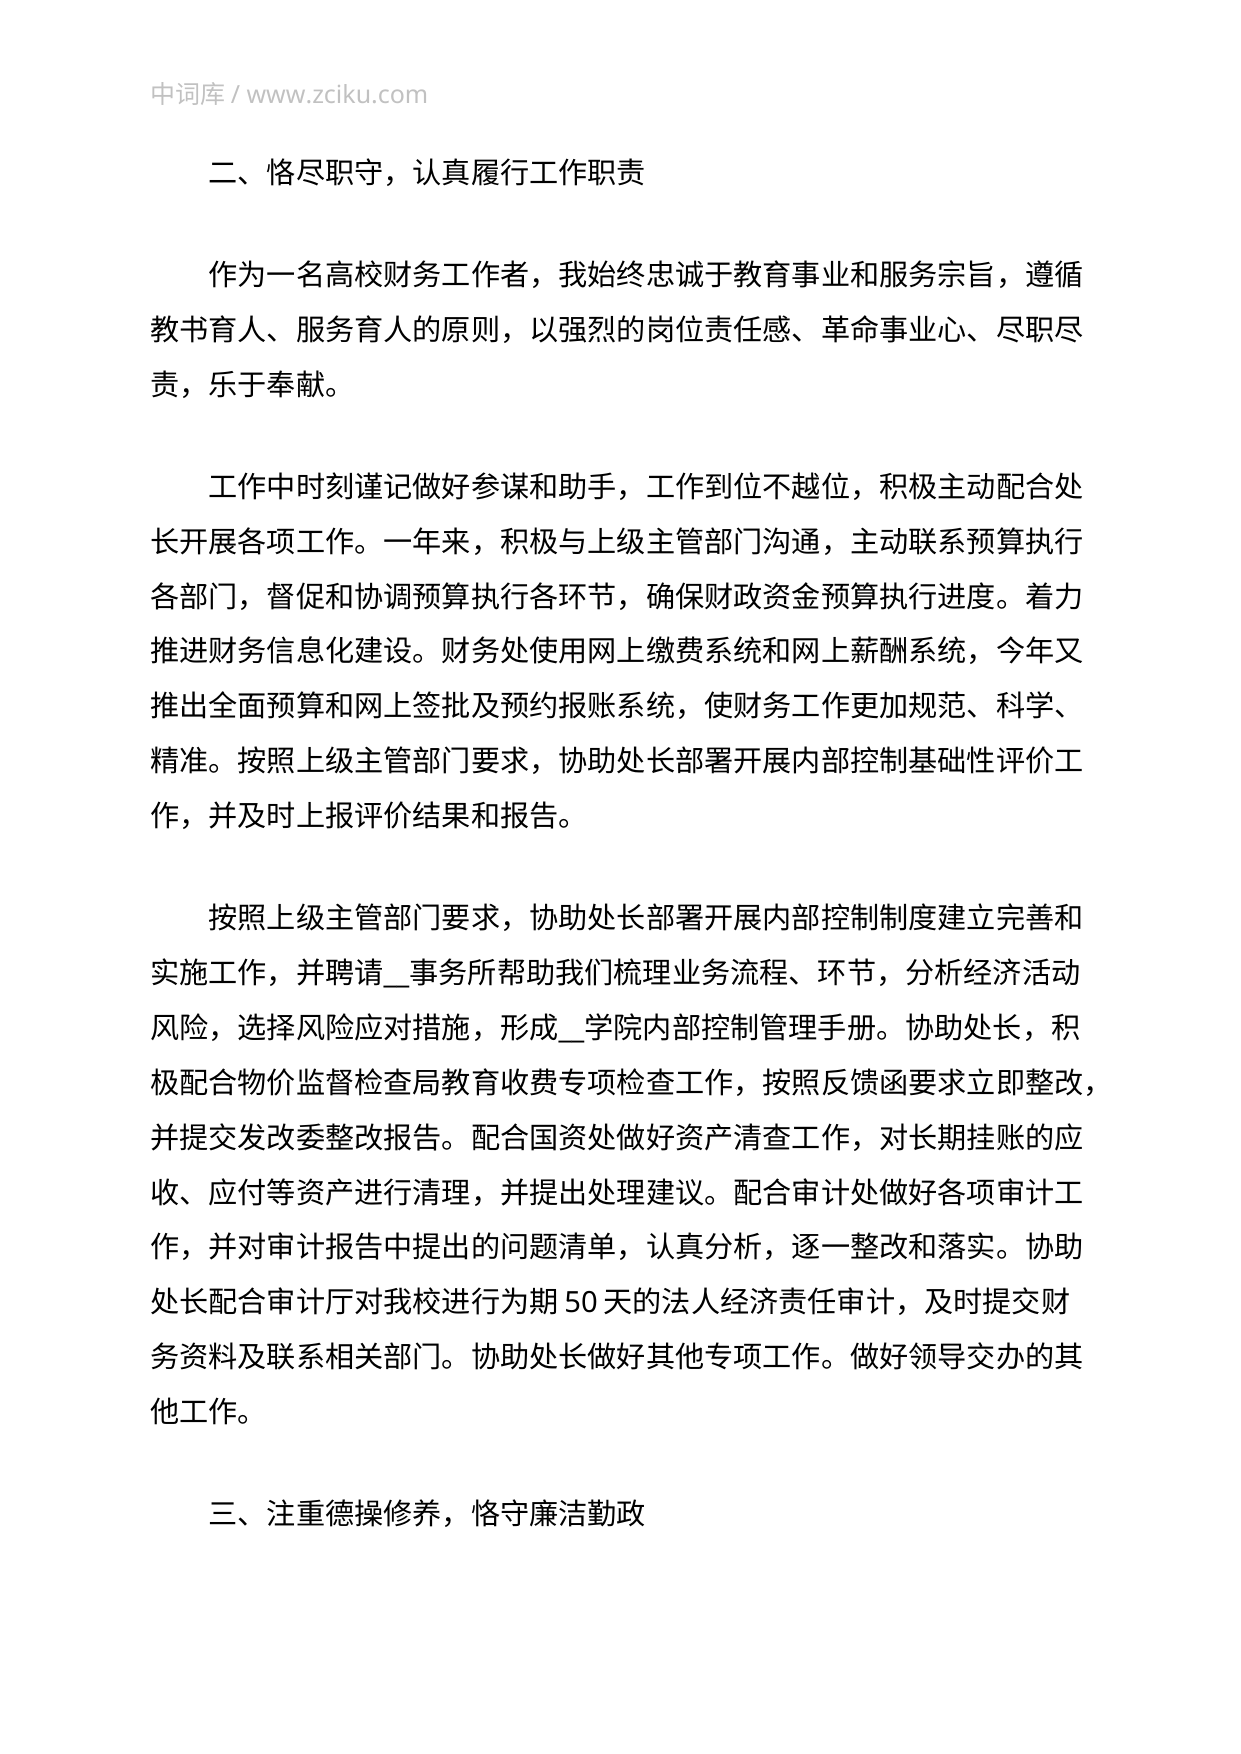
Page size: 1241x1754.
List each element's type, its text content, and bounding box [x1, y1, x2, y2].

text 三、注重德操修养，恪守廉洁勤政 [150, 1491, 1090, 1533]
text 按照上级主管部门要求，协助处长部署开展内部控制制度建立完善和实施工作，并聘请__事务所帮助我们梳理业务流程、环节，分析经济活动风险，选择风险应对措施，形成__学院内部控制管理手册。协助处长，积极配合物价监督检查局教育收费专项检查工作，按照反馈函要求立即整改，并提交发改委整改报告。配合国资处做好资产清查工作，对长期挂账的应收、应付等资产进行清理，并提出处理建议。配合审计处做好各项审计工作，并对审计报告中提出的问题清单，认真分析，逐一整改和落实。协助处长配合审计厅对我校进行为期50天的法人经济责任审计，及时提交财务资料及联系相关部门。协助处长做好其他专项工作。做好领导交办的其他工作。 [150, 894, 1090, 1431]
text 工作中时刻谨记做好参谋和助手，工作到位不越位，积极主动配合处长开展各项工作。一年来，积极与上级主管部门沟通，主动联系预算执行各部门，督促和协调预算执行各环节，确保财政资金预算执行进度。着力推进财务信息化建设。财务处使用网上缴费系统和网上薪酬系统，今年又推出全面预算和网上签批及预约报账系统，使财务工作更加规范、科学、精准。按照上级主管部门要求，协助处长部署开展内部控制基础性评价工作，并及时上报评价结果和报告。 [150, 463, 1090, 835]
text 作为一名高校财务工作者，我始终忠诚于教育事业和服务宗旨，遵循教书育人、服务育人的原则，以强烈的岗位责任感、革命事业心、尽职尽责，乐于奉献。 [150, 252, 1090, 404]
text 二、恪尽职守，认真履行工作职责 [150, 150, 1090, 192]
